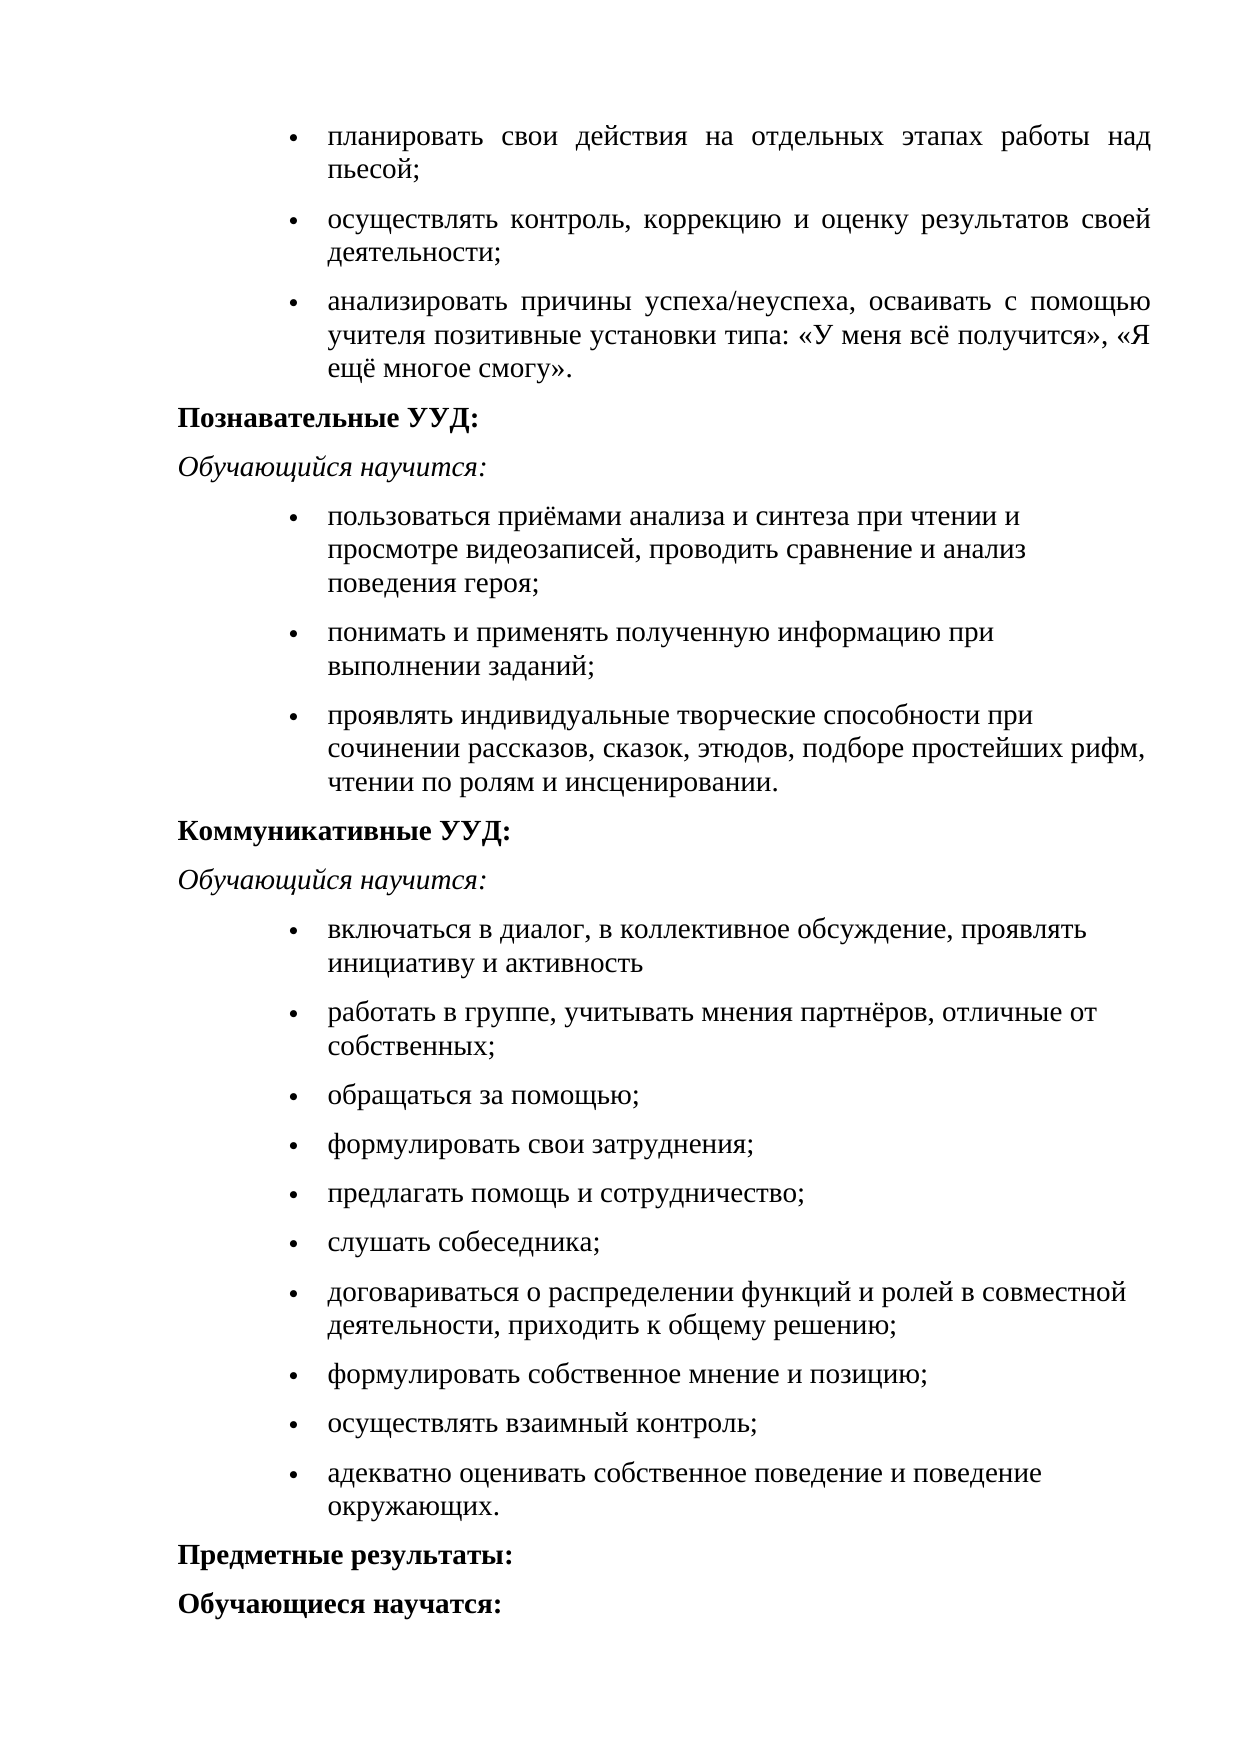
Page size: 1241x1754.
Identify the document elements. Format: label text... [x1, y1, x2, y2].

list включаться в диалог, в коллективное обсуждение, проявлять инициативу и активность [290, 912, 1152, 979]
text Познавательные УУД: [177, 400, 1152, 433]
list понимать и применять полученную информацию при выполнении заданий; [290, 614, 1152, 681]
text Обучающиеся научатся: [177, 1587, 1152, 1620]
text Предметные результаты: [177, 1537, 1152, 1571]
list договариваться о распределении функций и ролей в совместной деятельности, приходить к общему решению; [290, 1274, 1152, 1341]
text Обучающийся научится: [177, 449, 1152, 482]
list проявлять индивидуальные творческие способности при сочинении рассказов, сказок, этюдов, подборе простейших рифм, чтении по ролям и инсценировании. [290, 697, 1152, 798]
list планировать свои действия на отдельных этапах работы над пьесой; [290, 118, 1152, 185]
list формулировать свои затруднения; [290, 1126, 1152, 1160]
list пользоваться приёмами анализа и синтеза при чтении и просмотре видеозаписей, проводить сравнение и анализ поведения героя; [290, 498, 1152, 599]
list слушать собеседника; [290, 1224, 1152, 1258]
list анализировать причины успеха/неуспеха, осваивать с помощью учителя позитивные установки типа: «У меня всё получится», «Я ещё многое смогу». [290, 283, 1152, 384]
list осуществлять контроль, коррекцию и оценку результатов своей деятельности; [290, 201, 1152, 268]
list осуществлять взаимный контроль; [290, 1406, 1152, 1439]
list обращаться за помощью; [290, 1077, 1152, 1111]
text Коммуникативные УУД: [177, 813, 1152, 847]
list формулировать собственное мнение и позицию; [290, 1356, 1152, 1390]
list адекватно оценивать собственное поведение и поведение окружающих. [290, 1455, 1152, 1522]
text Обучающийся научится: [177, 862, 1152, 896]
list предлагать помощь и сотрудничество; [290, 1175, 1152, 1209]
list работать в группе, учитывать мнения партнёров, отличные от собственных; [290, 994, 1152, 1061]
